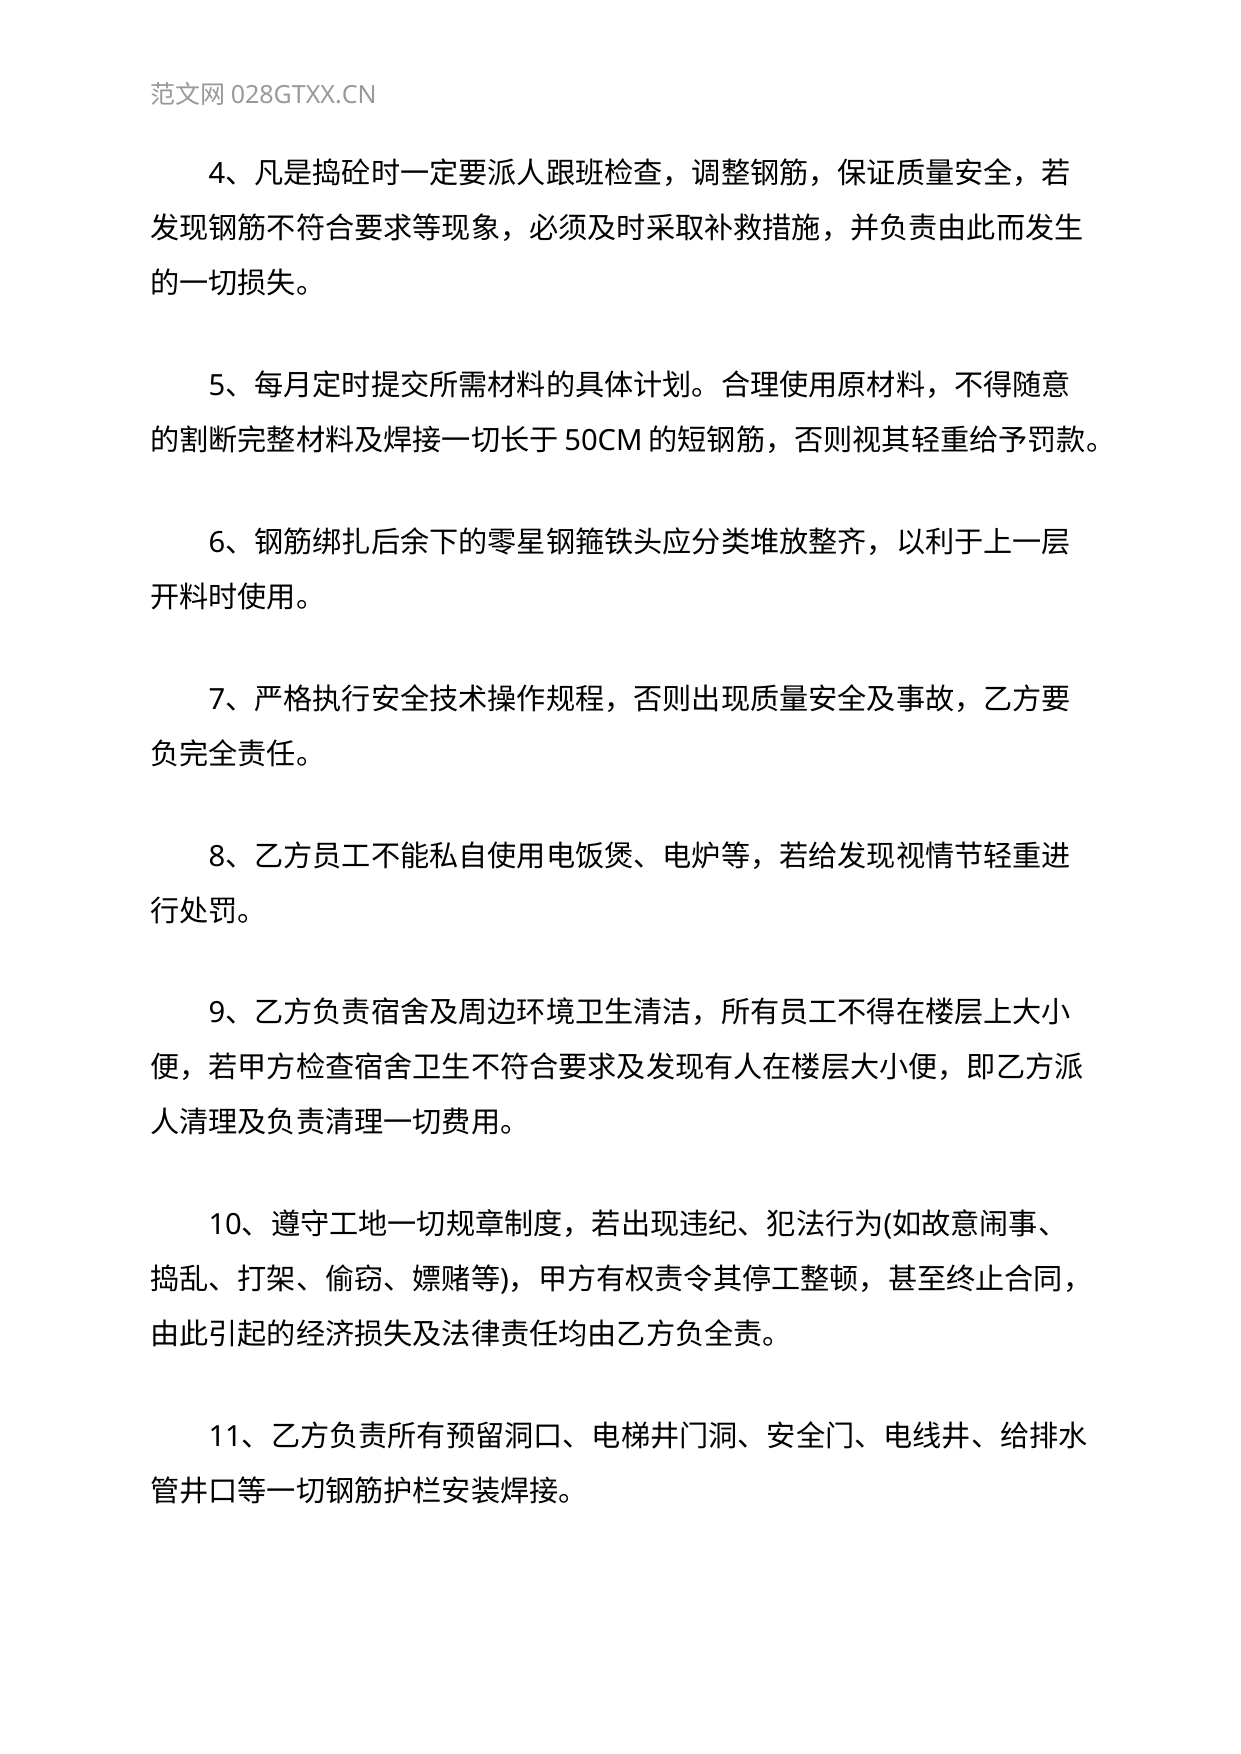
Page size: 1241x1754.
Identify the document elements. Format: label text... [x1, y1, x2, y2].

text 9、乙方负责宿舍及周边环境卫生清洁，所有员工不得在楼层上大小便，若甲方检查宿舍卫生不符合要求及发现有人在楼层大小便，即乙方派人清理及负责清理一切费用。 [150, 989, 1090, 1141]
text 6、钢筋绑扎后余下的零星钢箍铁头应分类堆放整齐，以利于上一层开料时使用。 [150, 519, 1090, 616]
text 7、严格执行安全技术操作规程，否则出现质量安全及事故，乙方要负完全责任。 [150, 675, 1090, 773]
text 4、凡是捣砼时一定要派人跟班检查，调整钢筋，保证质量安全，若发现钢筋不符合要求等现象，必须及时采取补救措施，并负责由此而发生的一切损失。 [150, 150, 1090, 302]
text 10、遵守工地一切规章制度，若出现违纪、犯法行为(如故意闹事、捣乱、打架、偷窃、嫖赌等)，甲方有权责令其停工整顿，甚至终止合同，由此引起的经济损失及法律责任均由乙方负全责。 [150, 1201, 1090, 1353]
text 11、乙方负责所有预留洞口、电梯井门洞、安全门、电线井、给排水管井口等一切钢筋护栏安装焊接。 [150, 1412, 1090, 1510]
text 8、乙方员工不能私自使用电饭煲、电炉等，若给发现视情节轻重进行处罚。 [150, 832, 1090, 929]
text 5、每月定时提交所需材料的具体计划。合理使用原材料，不得随意的割断完整材料及焊接一切长于50CM的短钢筋，否则视其轻重给予罚款。 [150, 362, 1090, 459]
